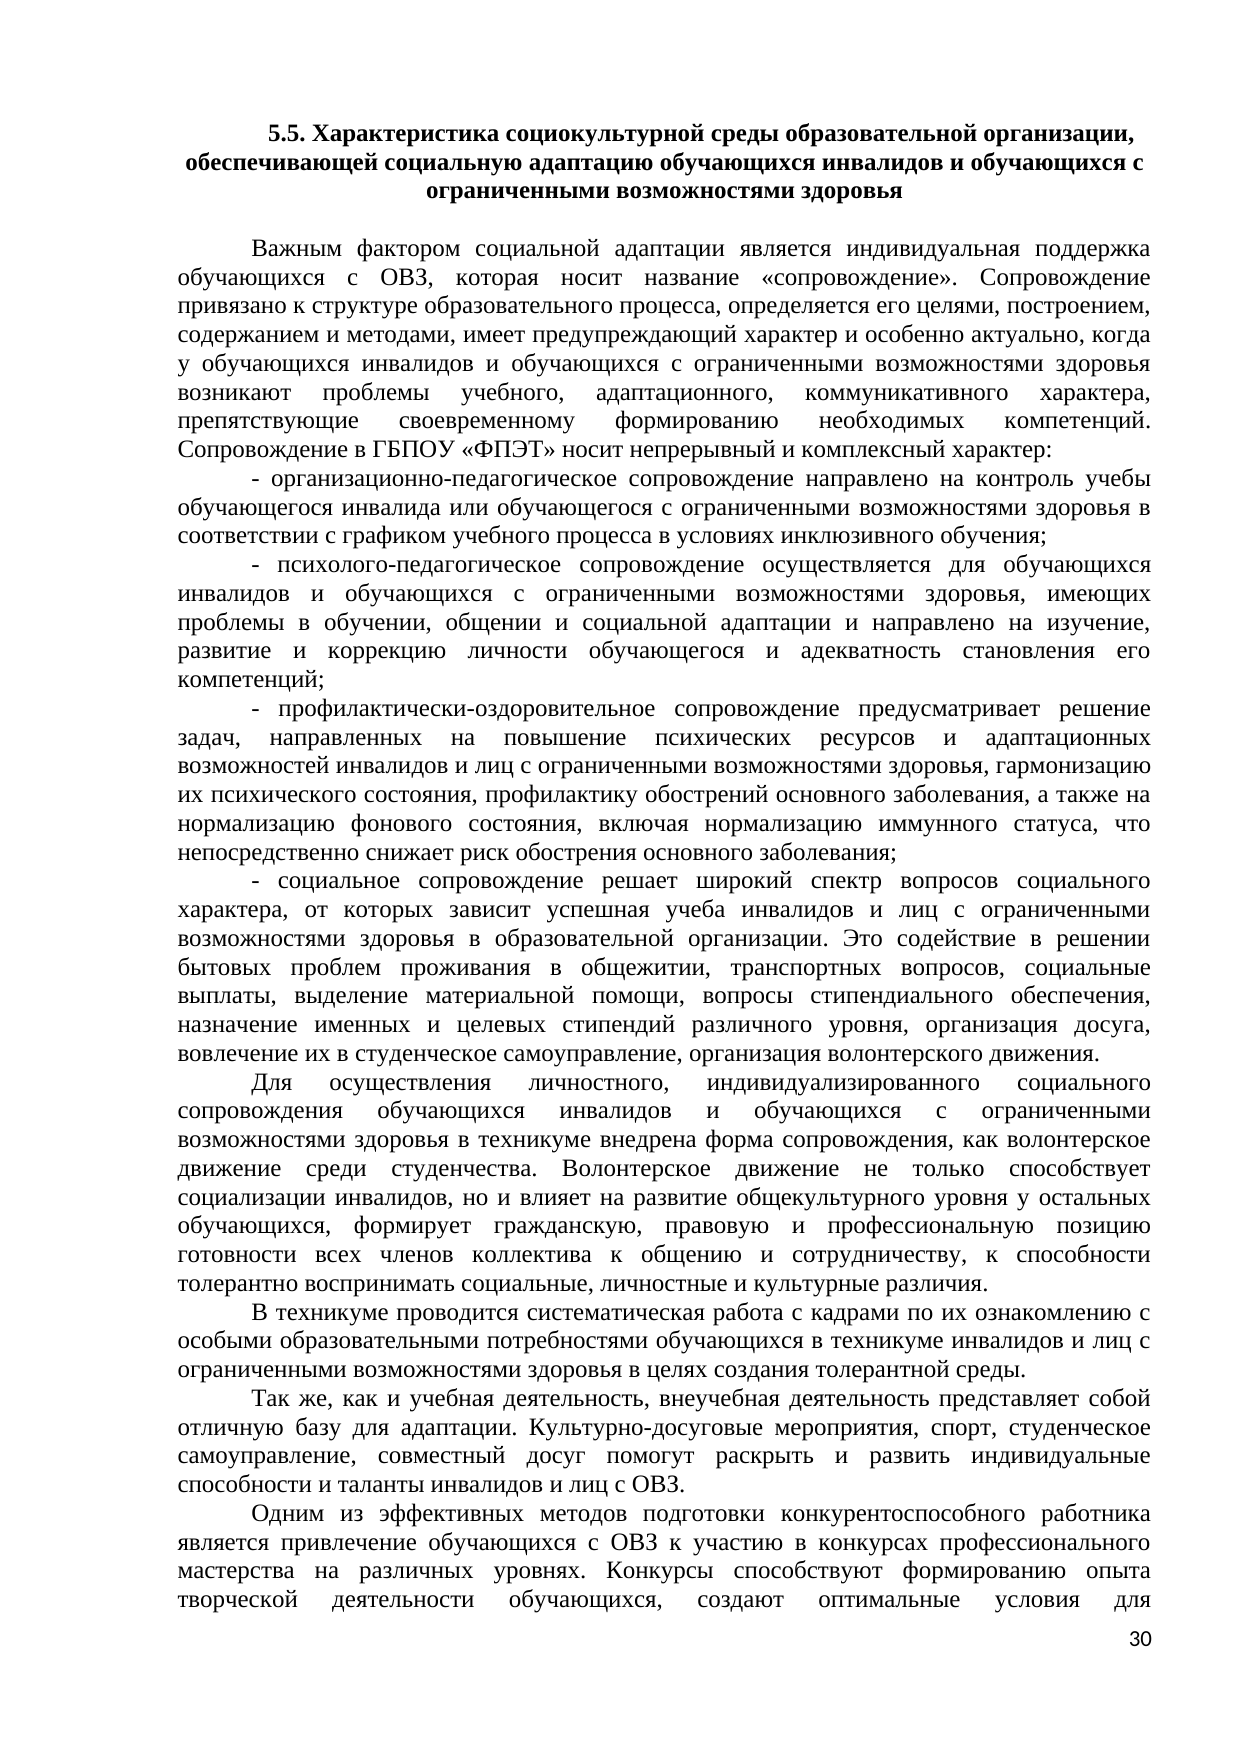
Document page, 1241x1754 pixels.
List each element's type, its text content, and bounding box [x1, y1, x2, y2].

text - социальное сопровождение решает широкий спектр вопросов социального характера, от которых зависит успешная учеба инвалидов и лиц с ограниченными возможностями здоровья в образовательной организации. Это содействие в решении бытовых проблем проживания в общежитии, транспортных вопросов, социальные выплаты, выделение материальной помощи, вопросы стипендиального обеспечения, назначение именных и целевых стипендий различного уровня, организация досуга, вовлечение их в студенческое самоуправление, организация волонтерского движения. [177, 866, 1152, 1067]
text В техникуме проводится систематическая работа с кадрами по их ознакомлению с особыми образовательными потребностями обучающихся в техникуме инвалидов и лиц с ограниченными возможностями здоровья в целях создания толерантной среды. [177, 1297, 1152, 1383]
text - профилактически-оздоровительное сопровождение предусматривает решение задач, направленных на повышение психических ресурсов и адаптационных возможностей инвалидов и лиц с ограниченными возможностями здоровья, гармонизацию их психического состояния, профилактику обострений основного заболевания, а также на нормализацию фонового состояния, включая нормализацию иммунного статуса, что непосредственно снижает риск обострения основного заболевания; [177, 693, 1152, 866]
text Так же, как и учебная деятельность, внеучебная деятельность представляет собой отличную базу для адаптации. Культурно-досуговые мероприятия, спорт, студенческое самоуправление, совместный досуг помогут раскрыть и развить индивидуальные способности и таланты инвалидов и лиц с ОВЗ. [177, 1383, 1152, 1498]
text Для осуществления личностного, индивидуализированного социального сопровождения обучающихся инвалидов и обучающихся с ограниченными возможностями здоровья в техникуме внедрена форма сопровождения, как волонтерское движение среди студенчества. Волонтерское движение не только способствует социализации инвалидов, но и влияет на развитие общекультурного уровня у остальных обучающихся, формирует гражданскую, правовую и профессиональную позицию готовности всех членов коллектива к общению и сотрудничеству, к способности толерантно воспринимать социальные, личностные и культурные различия. [177, 1067, 1152, 1297]
text - организационно-педагогическое сопровождение направлено на контроль учебы обучающегося инвалида или обучающегося с ограниченными возможностями здоровья в соответствии с графиком учебного процесса в условиях инклюзивного обучения; [177, 463, 1152, 549]
text - психолого-педагогическое сопровождение осуществляется для обучающихся инвалидов и обучающихся с ограниченными возможностями здоровья, имеющих проблемы в обучении, общении и социальной адаптации и направлено на изучение, развитие и коррекцию личности обучающегося и адекватность становления его компетенций; [177, 549, 1152, 693]
text Важным фактором социальной адаптации является индивидуальная поддержка обучающихся с ОВЗ, которая носит название «сопровождение». Сопровождение привязано к структуре образовательного процесса, определяется его целями, построением, содержанием и методами, имеет предупреждающий характер и особенно актуально, когда у обучающихся инвалидов и обучающихся с ограниченными возможностями здоровья возникают проблемы учебного, адаптационного, коммуникативного характера, препятствующие своевременному формированию необходимых компетенций. Сопровождение в ГБПОУ «ФПЭТ» носит непрерывный и комплексный характер: [177, 233, 1152, 463]
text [177, 1498, 1152, 1613]
text 5.5. Характеристика социокультурной среды образовательной организации, обеспечивающей социальную адаптацию обучающихся инвалидов и обучающихся с ограниченными возможностями здоровья [177, 118, 1152, 204]
